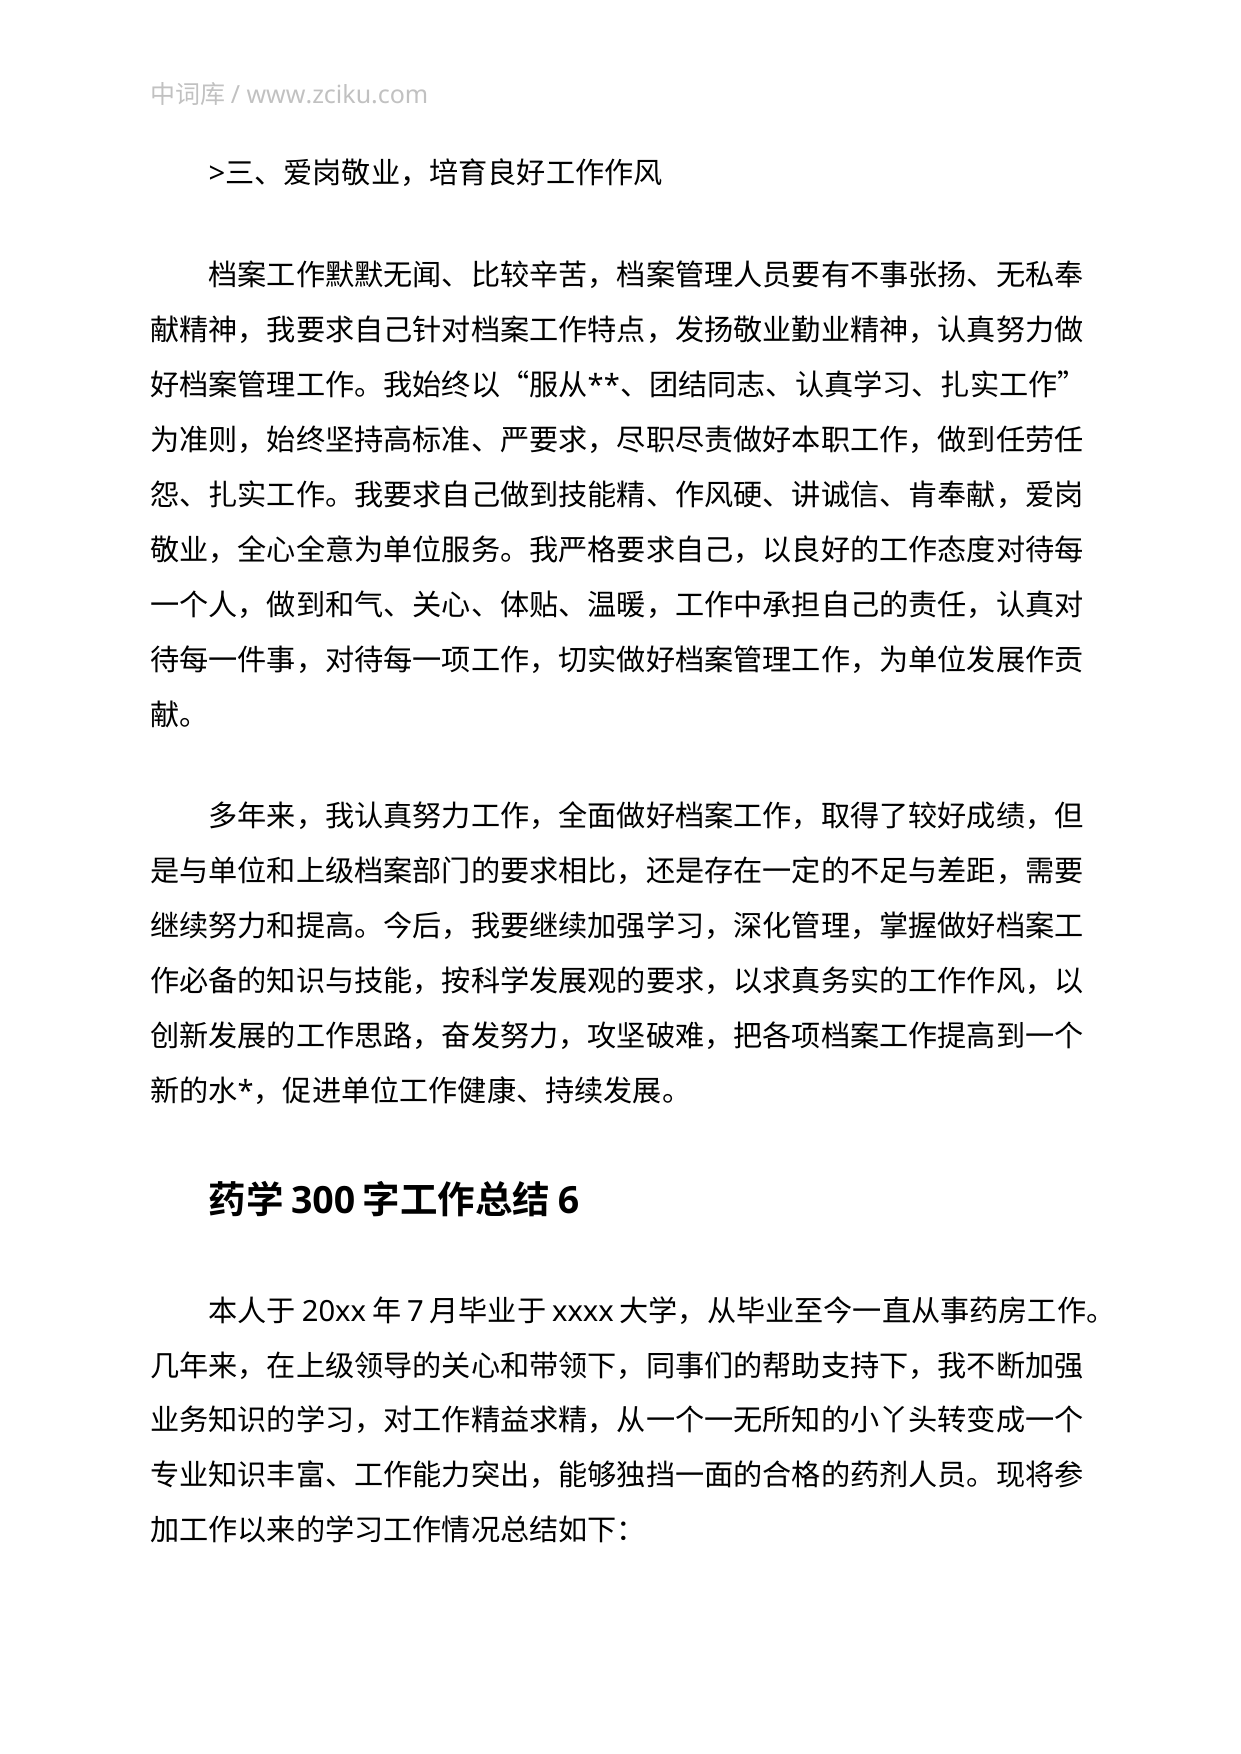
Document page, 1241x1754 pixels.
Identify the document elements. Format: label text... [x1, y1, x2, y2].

text 药学300字工作总结6 [150, 1169, 1090, 1224]
text 档案工作默默无闻、比较辛苦，档案管理人员要有不事张扬、无私奉献精神，我要求自己针对档案工作特点，发扬敬业勤业精神，认真努力做好档案管理工作。我始终以“服从**、团结同志、认真学习、扎实工作”为准则，始终坚持高标准、严要求，尽职尽责做好本职工作，做到任劳任怨、扎实工作。我要求自己做到技能精、作风硬、讲诚信、肯奉献，爱岗敬业，全心全意为单位服务。我严格要求自己，以良好的工作态度对待每一个人，做到和气、关心、体贴、温暖，工作中承担自己的责任，认真对待每一件事，对待每一项工作，切实做好档案管理工作，为单位发展作贡献。 [150, 252, 1090, 733]
text >三、爱岗敬业，培育良好工作作风 [150, 150, 1090, 192]
text 本人于20xx年7月毕业于xxxx大学，从毕业至今一直从事药房工作。几年来，在上级领导的关心和带领下，同事们的帮助支持下，我不断加强业务知识的学习，对工作精益求精，从一个一无所知的小丫头转变成一个专业知识丰富、工作能力突出，能够独挡一面的合格的药剂人员。现将参加工作以来的学习工作情况总结如下： [150, 1287, 1090, 1549]
text 多年来，我认真努力工作，全面做好档案工作，取得了较好成绩，但是与单位和上级档案部门的要求相比，还是存在一定的不足与差距，需要继续努力和提高。今后，我要继续加强学习，深化管理，掌握做好档案工作必备的知识与技能，按科学发展观的要求，以求真务实的工作作风，以创新发展的工作思路，奋发努力，攻坚破难，把各项档案工作提高到一个新的水*，促进单位工作健康、持续发展。 [150, 793, 1090, 1110]
